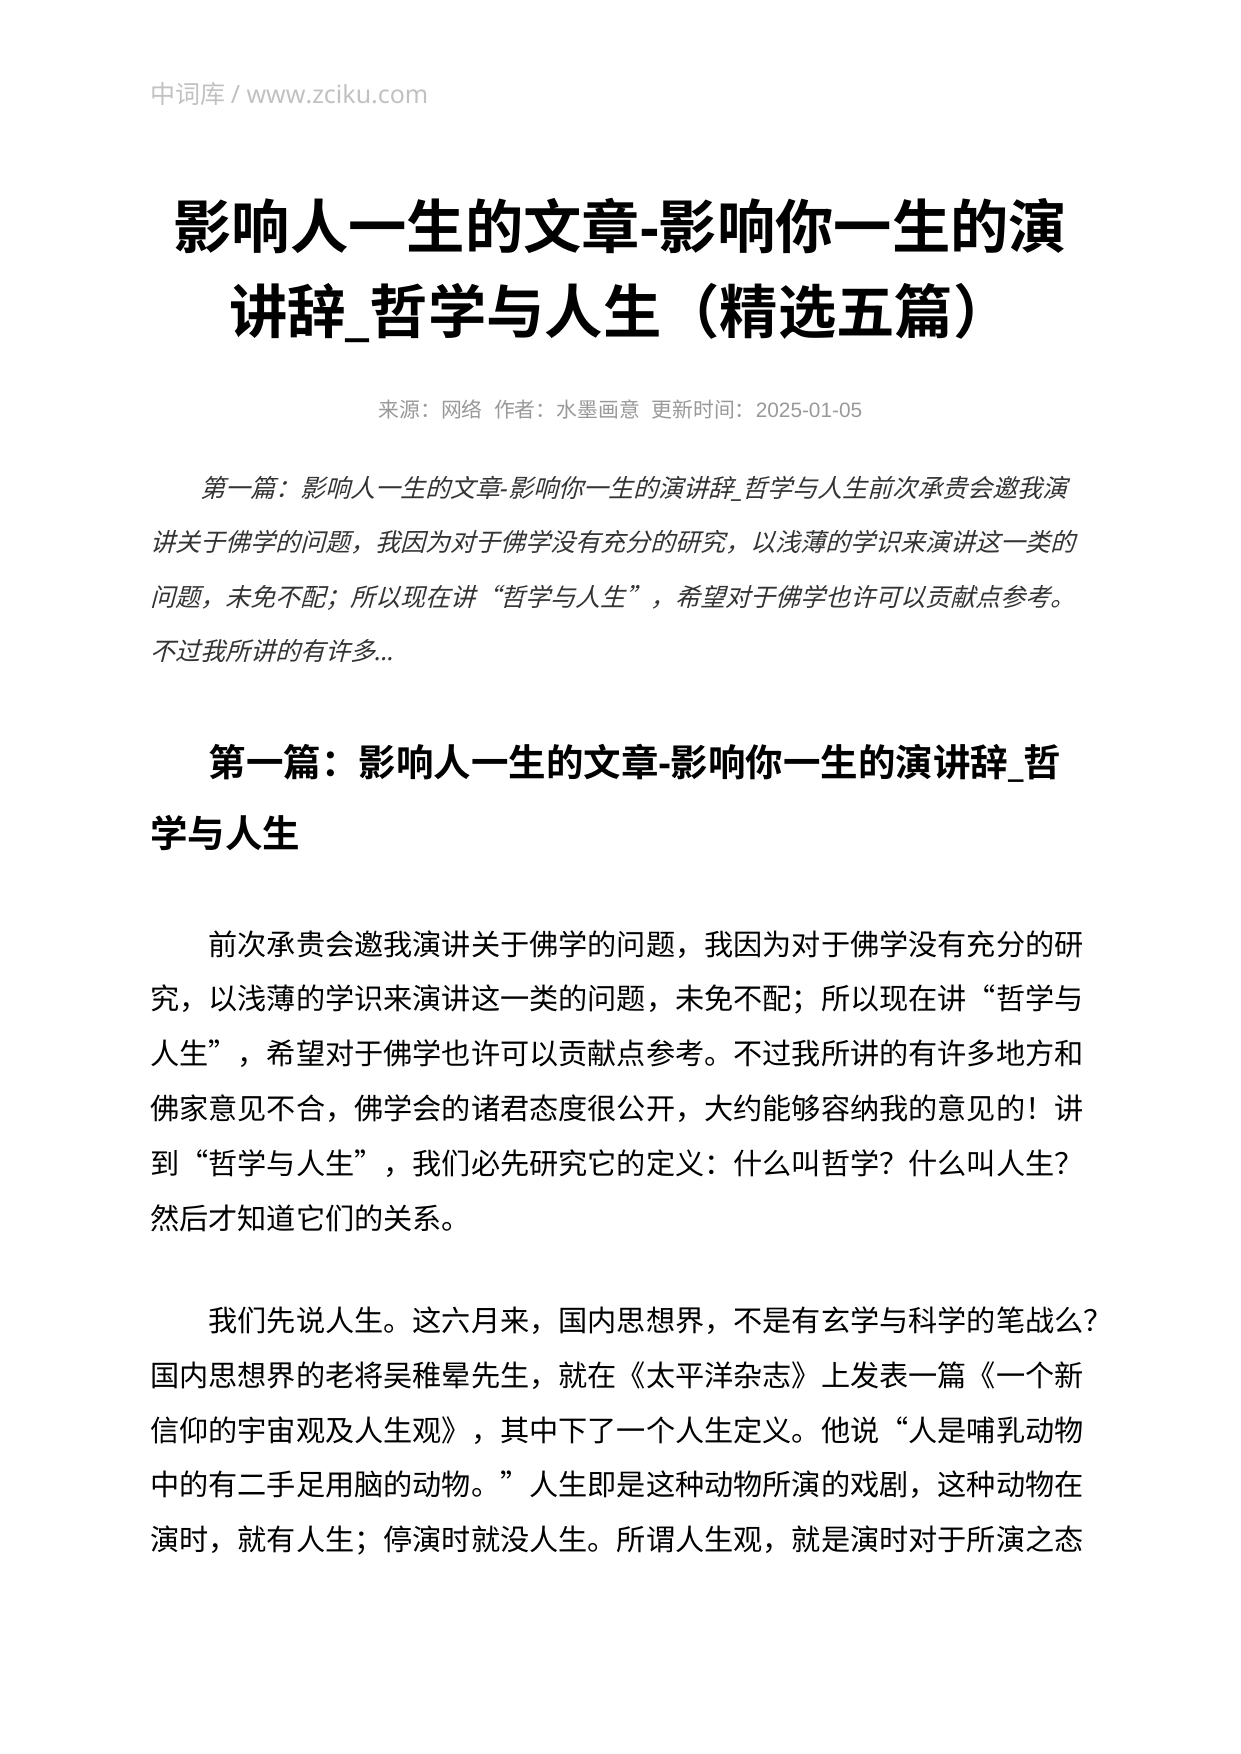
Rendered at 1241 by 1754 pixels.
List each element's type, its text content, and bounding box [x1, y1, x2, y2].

text 第一篇：影响人一生的文章-影响你一生的演讲辞_哲学与人生 [150, 733, 1090, 858]
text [150, 1297, 1090, 1559]
text 前次承贵会邀我演讲关于佛学的问题，我因为对于佛学没有充分的研究，以浅薄的学识来演讲这一类的问题，未免不配；所以现在讲“哲学与人生”，希望对于佛学也许可以贡献点参考。不过我所讲的有许多地方和佛家意见不合，佛学会的诸君态度很公开，大约能够容纳我的意见的！讲到“哲学与人生”，我们必先研究它的定义：什么叫哲学？什么叫人生？然后才知道它们的关系。 [150, 921, 1090, 1238]
subtitle 影响人一生的文章-影响你一生的演讲辞_哲学与人生（精选五篇） [150, 181, 1090, 351]
text 第一篇：影响人一生的文章-影响你一生的演讲辞_哲学与人生前次承贵会邀我演讲关于佛学的问题，我因为对于佛学没有充分的研究，以浅薄的学识来演讲这一类的问题，未免不配；所以现在讲“哲学与人生”，希望对于佛学也许可以贡献点参考。不过我所讲的有许多... [150, 468, 1090, 668]
text 来源：网络 作者：水墨画意 更新时间：2025-01-05 [150, 398, 1090, 422]
